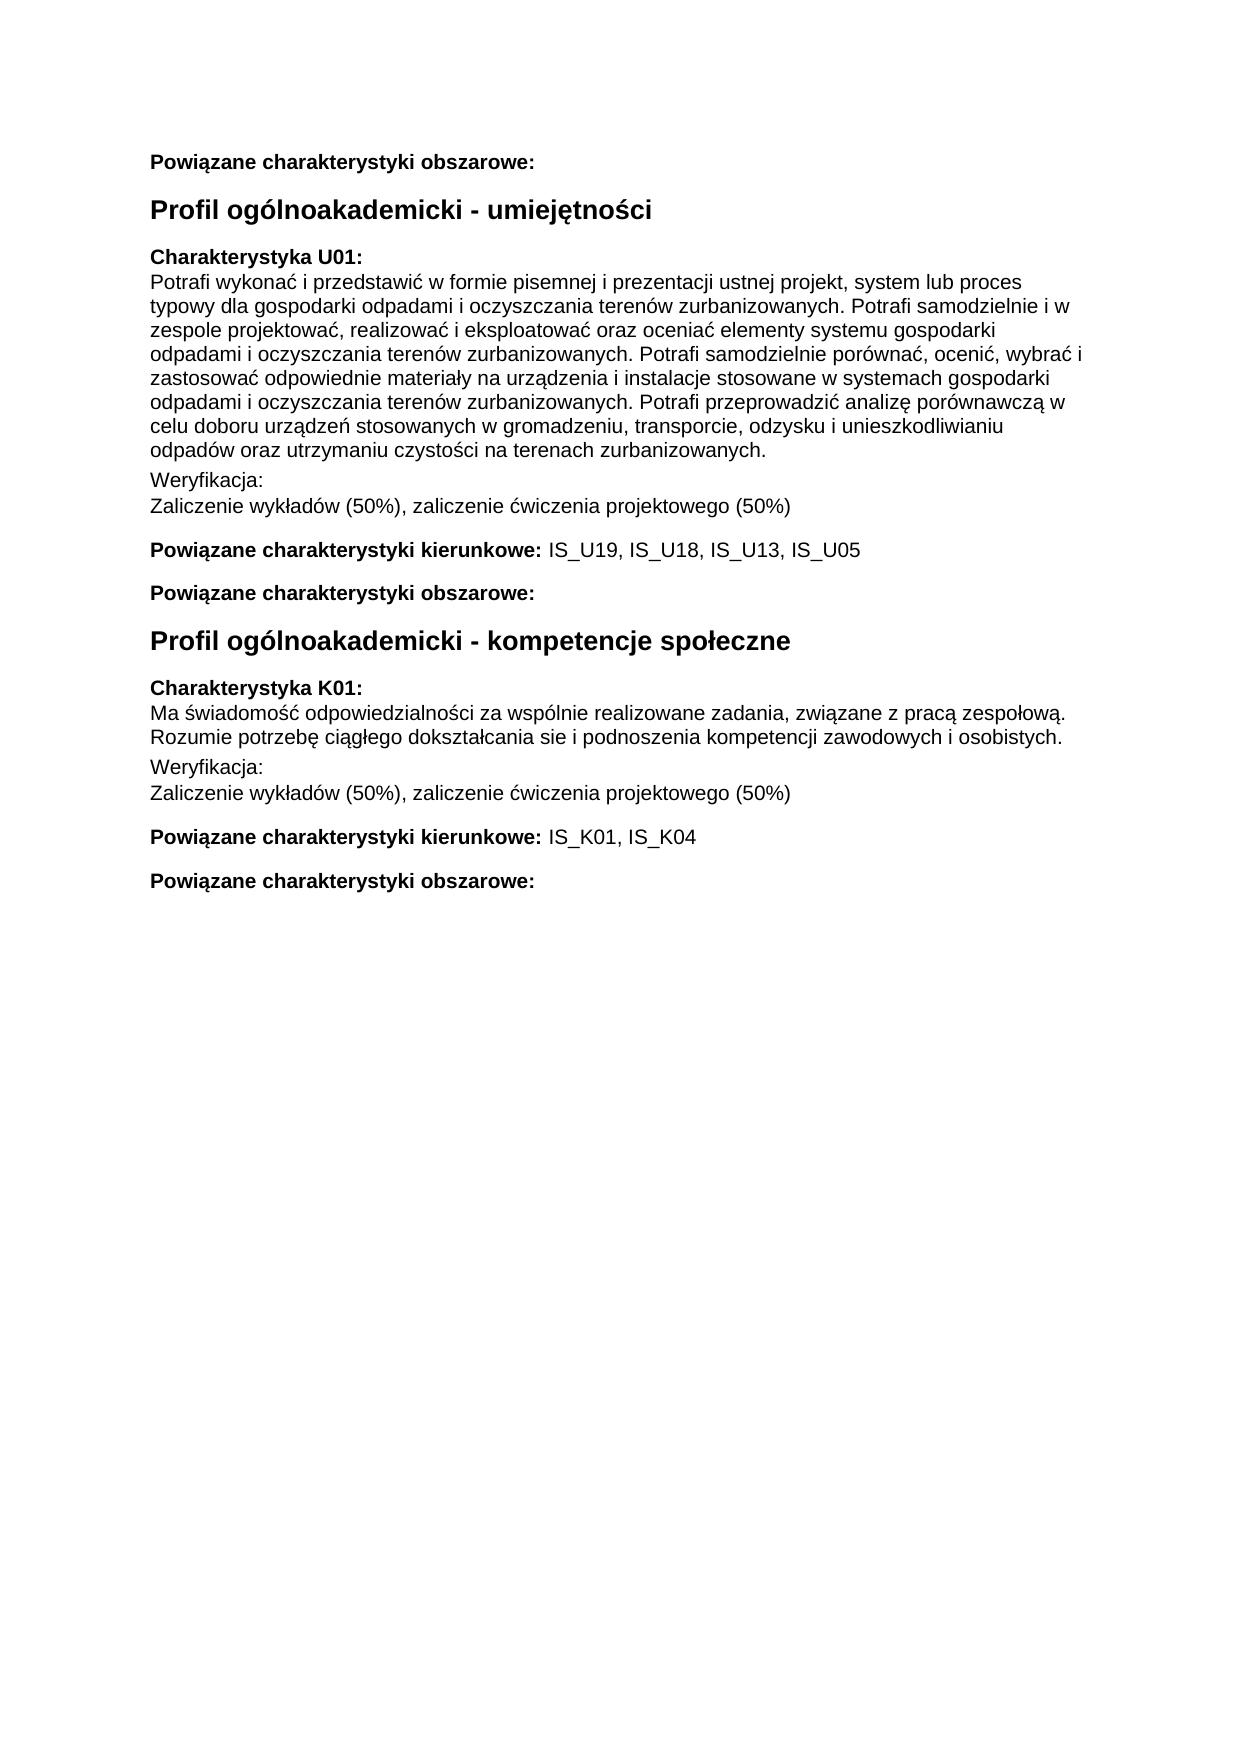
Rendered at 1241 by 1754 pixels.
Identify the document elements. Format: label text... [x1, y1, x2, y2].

text Powiązane charakterystyki obszarowe: [150, 581, 1090, 605]
text Weryfikacja: [150, 755, 1090, 779]
subtitle Profil ogólnoakademicki - umiejętności [150, 194, 1090, 225]
text Powiązane charakterystyki kierunkowe: IS_U19, IS_U18, IS_U13, IS_U05 [150, 537, 1090, 561]
text Powiązane charakterystyki obszarowe: [150, 869, 1090, 893]
text Weryfikacja: [150, 468, 1090, 492]
text Charakterystyka U01: [150, 245, 1090, 269]
text Powiązane charakterystyki obszarowe: [150, 150, 1090, 174]
subtitle Profil ogólnoakademicki - kompetencje społeczne [150, 625, 1090, 656]
text Powiązane charakterystyki kierunkowe: IS_K01, IS_K04 [150, 825, 1090, 849]
text Zaliczenie wykładów (50%), zaliczenie ćwiczenia projektowego (50%) [150, 494, 1090, 518]
text Ma świadomość odpowiedzialności za wspólnie realizowane zadania, związane z pracą zespołową. Rozumie potrzebę ciągłego dokształcania sie i podnoszenia kompetencji zawodowych i osobistych. [150, 701, 1090, 749]
text Zaliczenie wykładów (50%), zaliczenie ćwiczenia projektowego (50%) [150, 781, 1090, 805]
text Charakterystyka K01: [150, 676, 1090, 700]
text Potrafi wykonać i przedstawić w formie pisemnej i prezentacji ustnej projekt, system lub proces typowy dla gospodarki odpadami i oczyszczania terenów zurbanizowanych. Potrafi samodzielnie i w zespole projektować, realizować i eksploatować oraz oceniać elementy systemu gospodarki odpadami i oczyszczania terenów zurbanizowanych. Potrafi samodzielnie porównać, ocenić, wybrać i zastosować odpowiednie materiały na urządzenia i instalacje stosowane w systemach gospodarki odpadami i oczyszczania terenów zurbanizowanych. Potrafi przeprowadzić analizę porównawczą w celu doboru urządzeń stosowanych w gromadzeniu, transporcie, odzysku i unieszkodliwianiu odpadów oraz utrzymaniu czystości na terenach zurbanizowanych. [150, 270, 1090, 461]
